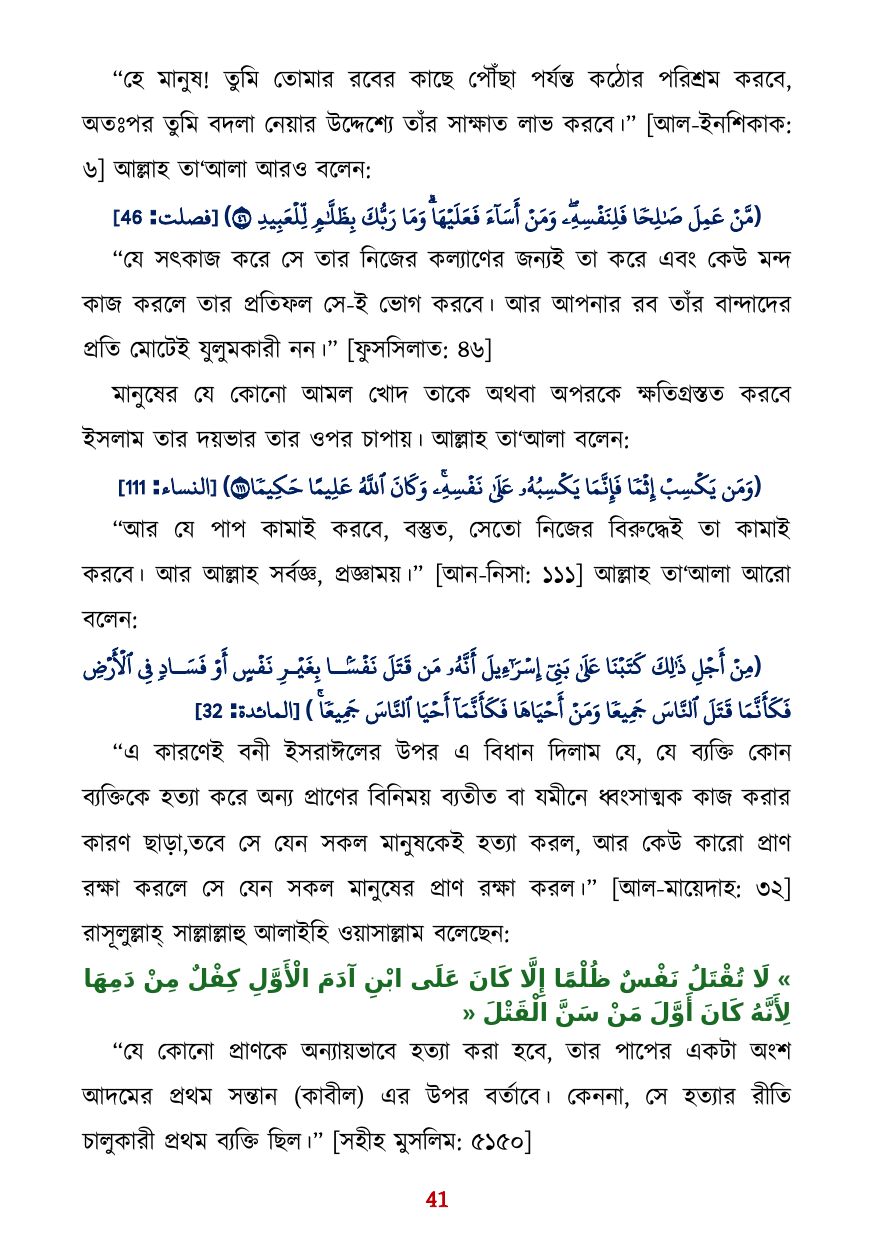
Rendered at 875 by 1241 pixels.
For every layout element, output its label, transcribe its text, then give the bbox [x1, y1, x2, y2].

text “আর যে পাপ কামাই করবে, বস্তুত, সেতো নিজের বিরুদ্ধেই তা কামাই করবে। আর আল্লাহ সর্বজ্ঞ, প্রজ্ঞাময়।” [আন-নিসা: ১১১] আল্লাহ তা‘আলা আরো বলেন: [83, 509, 791, 638]
text ﴿مَّنۡ عَمِلَ صَٰلِحٗا فَلِنَفۡسِهِۦۖ وَمَنۡ أَسَآءَ فَعَلَيۡهَاۗ وَمَا رَبُّكَ بِظَلَّٰمٖ لِّلۡعَبِيدِ ٤٦﴾ [فصلت: 46] [83, 195, 791, 239]
text » لَا تُقْتَلُ نَفْسٌ ظُلْمًا إِلَّا كَانَ عَلَى ابْنِ آدَمَ الْأَوَّلِ كِفْلٌ مِنْ دَمِهَا لِأَنَّهُ كَانَ أَوَّلَ مَنْ سَنَّ الْقَتْلَ « [83, 964, 791, 1026]
text “যে কোনো প্রাণকে অন্যায়ভাবে হত্যা করা হবে, তার পাপের একটা অংশ আদমের প্রথম সন্তান (কাবীল) এর উপর বর্তাবে। কেননা, সে হত্যার রীতি চালুকারী প্রথম ব্যক্তি ছিল।” [সহীহ মুসলিম: ৫১৫০] [83, 1031, 791, 1160]
text ﴿وَمَن يَكۡسِبۡ إِثۡمٗا فَإِنَّمَا يَكۡسِبُهُۥ عَلَىٰ نَفۡسِهِۦۚ وَكَانَ ٱللَّهُ عَلِيمًا حَكِيمٗا١١١﴾ [النساء: 111] [83, 465, 791, 509]
text “এ কারণেই বনী ইসরাঈলের উপর এ বিধান দিলাম যে, যে ব্যক্তি কোন ব্যক্তিকে হত্যা করে অন্য প্রাণের বিনিময় ব্যতীত বা যমীনে ধ্বংসাত্মক কাজ করার কারণ ছাড়া,তবে সে যেন সকল মানুষকেই হত্যা করল, আর কেউ কারো প্রাণ রক্ষা করলে সে যেন সকল মানুষের প্রাণ রক্ষা করল।” [আল-মায়েদাহ: ৩২] রাসূলুল্লাহ্ সাল্লাল্লাহু আলাইহি ওয়াসাল্লাম বলেছেন: [83, 732, 791, 952]
text ﴿مِنۡ أَجۡلِ ذَٰلِكَ كَتَبۡنَا عَلَىٰ بَنِيٓ إِسۡرَٰٓءِيلَ أَنَّهُۥ مَن قَتَلَ نَفۡسَۢا بِغَيۡرِ نَفۡسٍ أَوۡ فَسَادٖ فِي ٱلۡأَرۡضِ فَكَأَنَّمَا قَتَلَ ٱلنَّاسَ جَمِيعٗا وَمَنۡ أَحۡيَاهَا فَكَأَنَّمَآ أَحۡيَا ٱلنَّاسَ جَمِيعٗاۚ ﴾ [المائدة: 32] [83, 644, 791, 732]
text “যে সৎকাজ করে সে তার নিজের কল্যাণের জন্যই তা করে এবং কেউ মন্দ কাজ করলে তার প্রতিফল সে-ই ভোগ করবে। আর আপনার রব তাঁর বান্দাদের প্রতি মোটেই যুলুমকারী নন।” [ফুসসিলাত: ৪৬] [83, 239, 791, 368]
text মানুষের যে কোনো আমল খোদ তাকে অথবা অপরকে ক্ষতিগ্রস্তত করবে ইসলাম তার দয়ভার তার ওপর চাপায়। আল্লাহ তা‘আলা বলেন: [83, 374, 791, 459]
text “হে মানুষ! তুমি তোমার রবের কাছে পৌঁছা পর্যন্ত কঠোর পরিশ্রম করবে, অতঃপর তুমি বদলা নেয়ার উদ্দেশ্যে তাঁর সাক্ষাত লাভ করবে।” [আল-ইনশিকাক: ৬] আল্লাহ তা‘আলা আরও বলেন: [83, 59, 791, 189]
